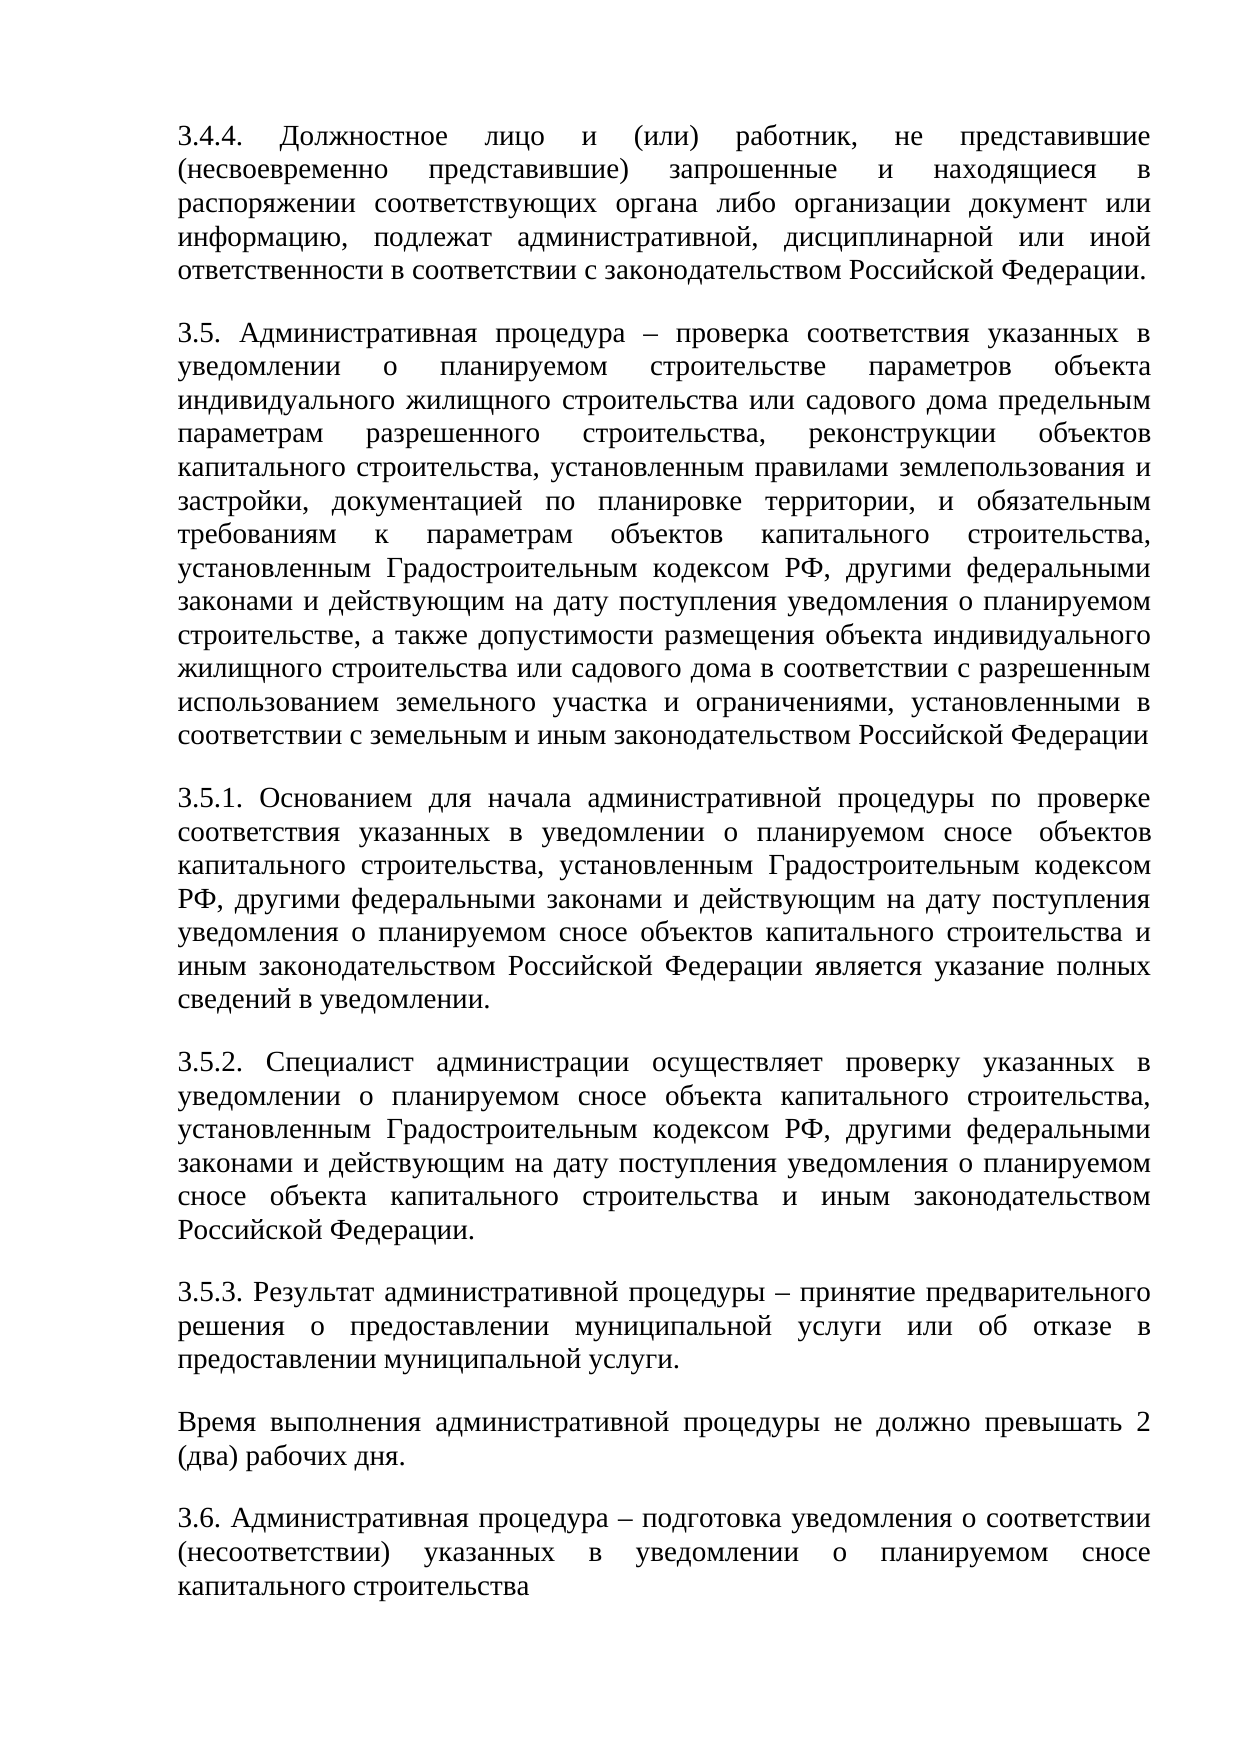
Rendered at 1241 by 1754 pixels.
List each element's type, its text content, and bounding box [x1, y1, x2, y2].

text 3.5.3. Результат административной процедуры – принятие предварительного решения о предоставлении муниципальной услуги или об отказе в предоставлении муниципальной услуги. [177, 1274, 1152, 1375]
text 3.5.1. Основанием для начала административной процедуры по проверке соответствия указанных в уведомлении о планируемом сносе объектов капитального строительства, установленным Градостроительным кодексом РФ, другими федеральными законами и действующим на дату поступления уведомления о планируемом сносе объектов капитального строительства и иным законодательством Российской Федерации является указание полных сведений в уведомлении. [177, 780, 1152, 1015]
text 3.6. Административная процедура – подготовка уведомления о соответствии (несоответствии) указанных в уведомлении о планируемом сносе капитального строительства [177, 1501, 1152, 1601]
text 3.5. Административная процедура – проверка соответствия указанных в уведомлении о планируемом строительстве параметров объекта индивидуального жилищного строительства или садового дома предельным параметрам разрешенного строительства, реконструкции объектов капитального строительства, установленным правилами землепользования и застройки, документацией по планировке территории, и обязательным требованиям к параметрам объектов капитального строительства, установленным Градостроительным кодексом РФ, другими федеральными законами и действующим на дату поступления уведомления о планируемом строительстве, а также допустимости размещения объекта индивидуального жилищного строительства или садового дома в соответствии с разрешенным использованием земельного участка и ограничениями, установленными в соответствии с земельным и иным законодательством Российской Федерации [177, 315, 1152, 751]
text Время выполнения административной процедуры не должно превышать 2 (два) рабочих дня. [177, 1404, 1152, 1471]
text 3.5.2. Специалист администрации осуществляет проверку указанных в уведомлении о планируемом сносе объекта капитального строительства, установленным Градостроительным кодексом РФ, другими федеральными законами и действующим на дату поступления уведомления о планируемом сносе объекта капитального строительства и иным законодательством Российской Федерации. [177, 1044, 1152, 1245]
text 3.4.4. Должностное лицо и (или) работник, не представившие (несвоевременно представившие) запрошенные и находящиеся в распоряжении соответствующих органа либо организации документ или информацию, подлежат административной, дисциплинарной или иной ответственности в соответствии с законодательством Российской Федерации. [177, 118, 1152, 286]
